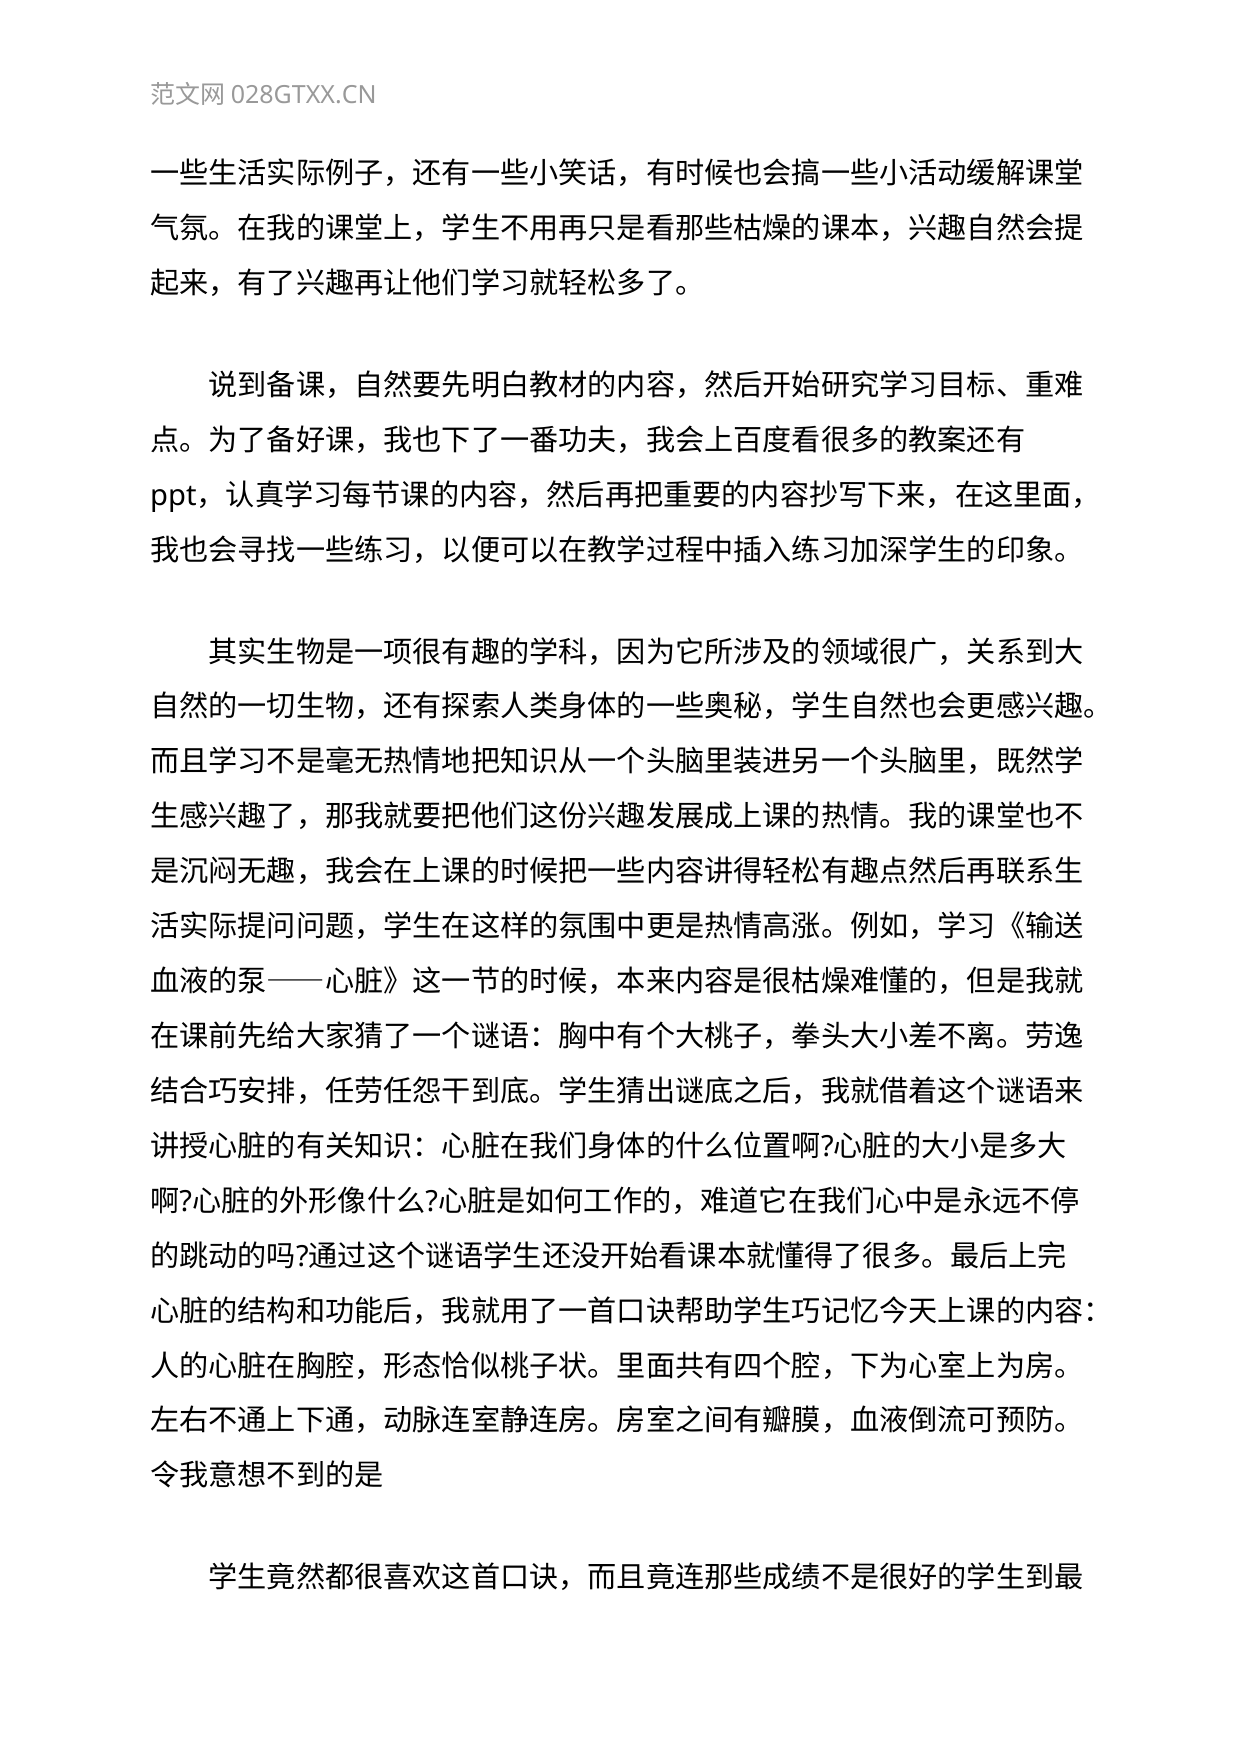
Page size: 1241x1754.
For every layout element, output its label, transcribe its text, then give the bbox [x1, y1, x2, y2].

text 说到备课，自然要先明白教材的内容，然后开始研究学习目标、重难点。为了备好课，我也下了一番功夫，我会上百度看很多的教案还有ppt，认真学习每节课的内容，然后再把重要的内容抄写下来，在这里面，我也会寻找一些练习，以便可以在教学过程中插入练习加深学生的印象。 [150, 362, 1090, 569]
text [150, 150, 1090, 302]
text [150, 1554, 1090, 1596]
text 其实生物是一项很有趣的学科，因为它所涉及的领域很广，关系到大自然的一切生物，还有探索人类身体的一些奥秘，学生自然也会更感兴趣。而且学习不是毫无热情地把知识从一个头脑里装进另一个头脑里，既然学生感兴趣了，那我就要把他们这份兴趣发展成上课的热情。我的课堂也不是沉闷无趣，我会在上课的时候把一些内容讲得轻松有趣点然后再联系生活实际提问问题，学生在这样的氛围中更是热情高涨。例如，学习《输送血液的泵——心脏》这一节的时候，本来内容是很枯燥难懂的，但是我就在课前先给大家猜了一个谜语：胸中有个大桃子，拳头大小差不离。劳逸结合巧安排，任劳任怨干到底。学生猜出谜底之后，我就借着这个谜语来讲授心脏的有关知识：心脏在我们身体的什么位置啊?心脏的大小是多大啊?心脏的外形像什么?心脏是如何工作的，难道它在我们心中是永远不停的跳动的吗?通过这个谜语学生还没开始看课本就懂得了很多。最后上完心脏的结构和功能后，我就用了一首口诀帮助学生巧记忆今天上课的内容：人的心脏在胸腔，形态恰似桃子状。里面共有四个腔，下为心室上为房。左右不通上下通，动脉连室静连房。房室之间有瓣膜，血液倒流可预防。令我意想不到的是 [150, 628, 1090, 1494]
